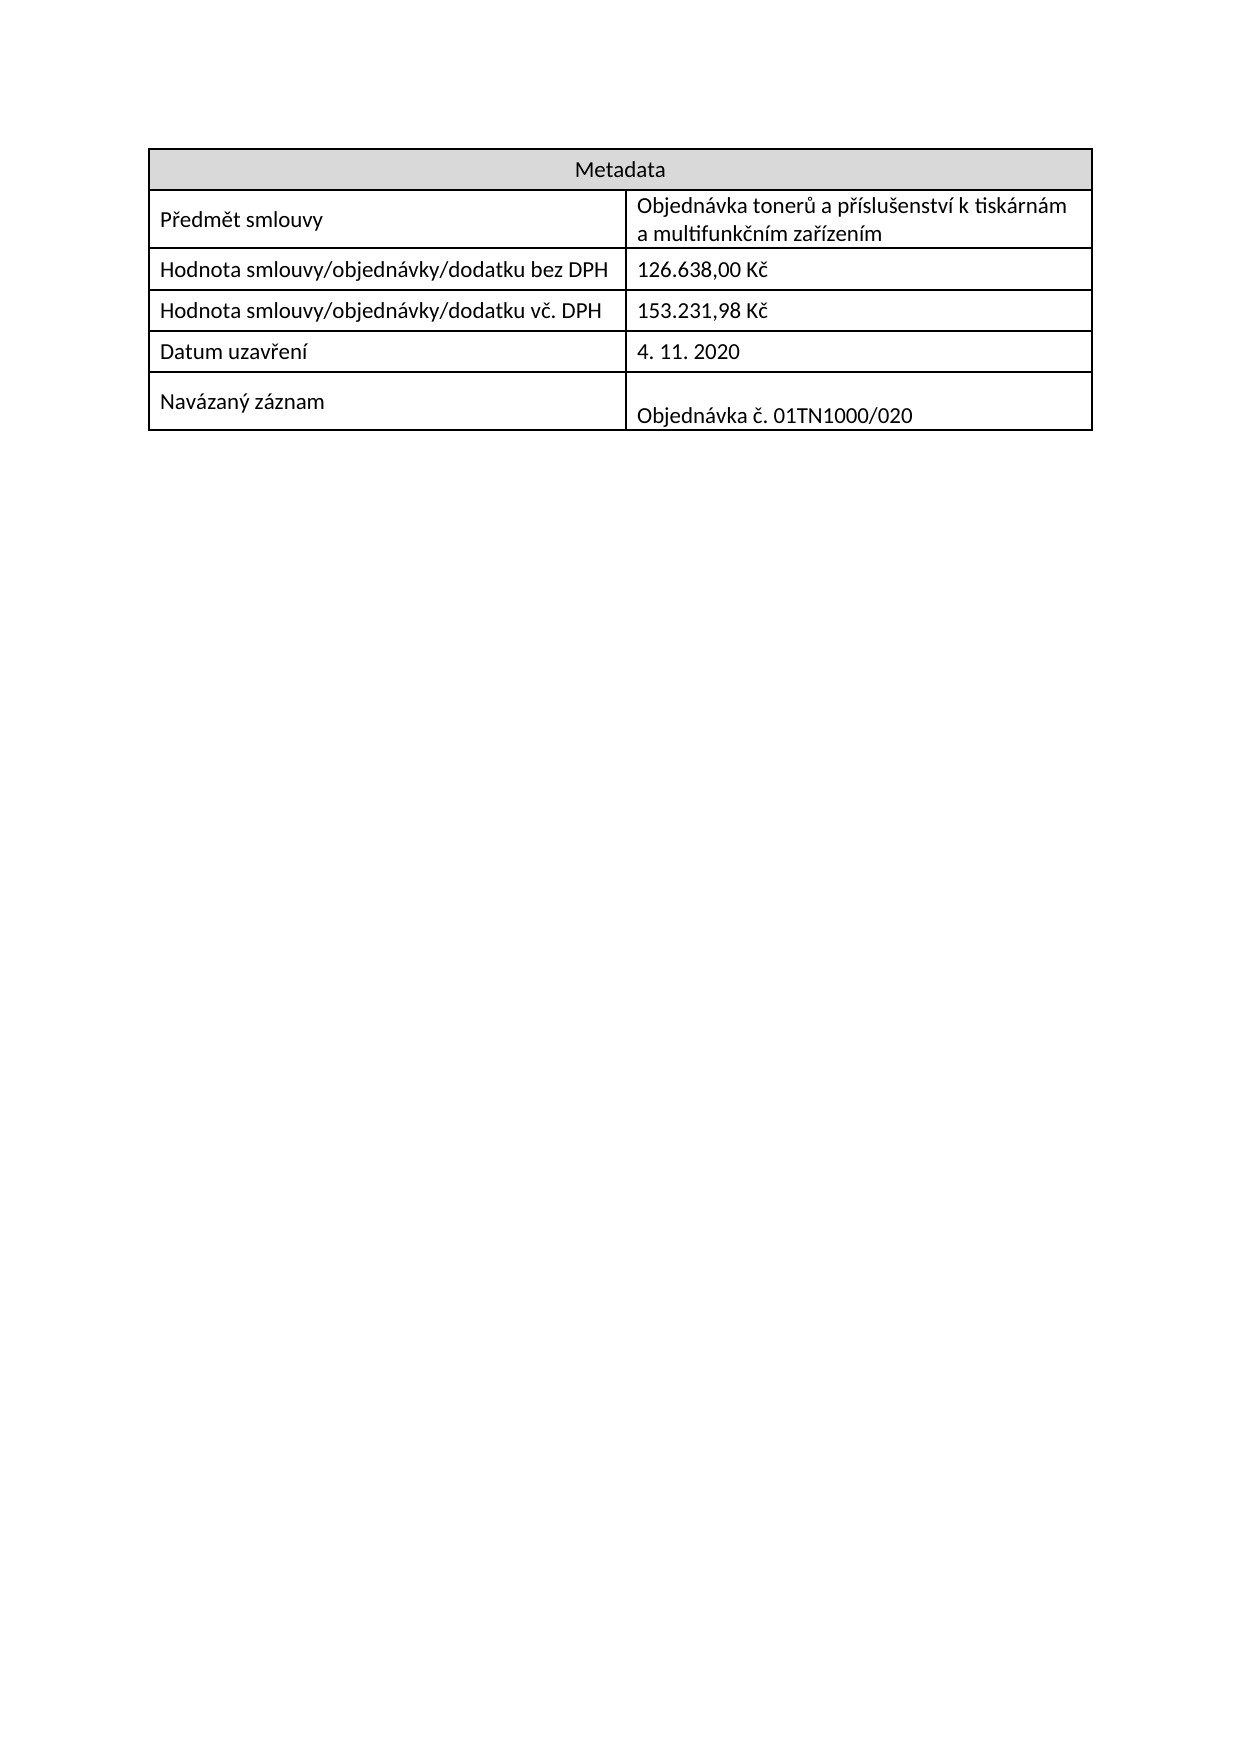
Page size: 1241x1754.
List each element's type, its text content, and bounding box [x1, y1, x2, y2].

table_cell 4. 11. 2020 [627, 332, 1091, 371]
table_cell 126.638,00 Kč [627, 249, 1091, 288]
table_cell 153.231,98 Kč [627, 291, 1091, 330]
table_cell Hodnota smlouvy/objednávky/dodatku vč. DPH [150, 291, 625, 330]
table_cell Objednávka č. 01TN1000/020 [627, 373, 1091, 429]
table_cell Hodnota smlouvy/objednávky/dodatku bez DPH [150, 249, 625, 288]
table_cell Předmět smlouvy [150, 191, 625, 247]
table_cell Datum uzavření [150, 332, 625, 371]
table_cell Navázaný záznam [150, 373, 625, 429]
table_cell Objednávka tonerů a příslušenství k tiskárnám a multifunkčním zařízením [627, 191, 1091, 247]
table_header Metadata [150, 150, 1091, 189]
